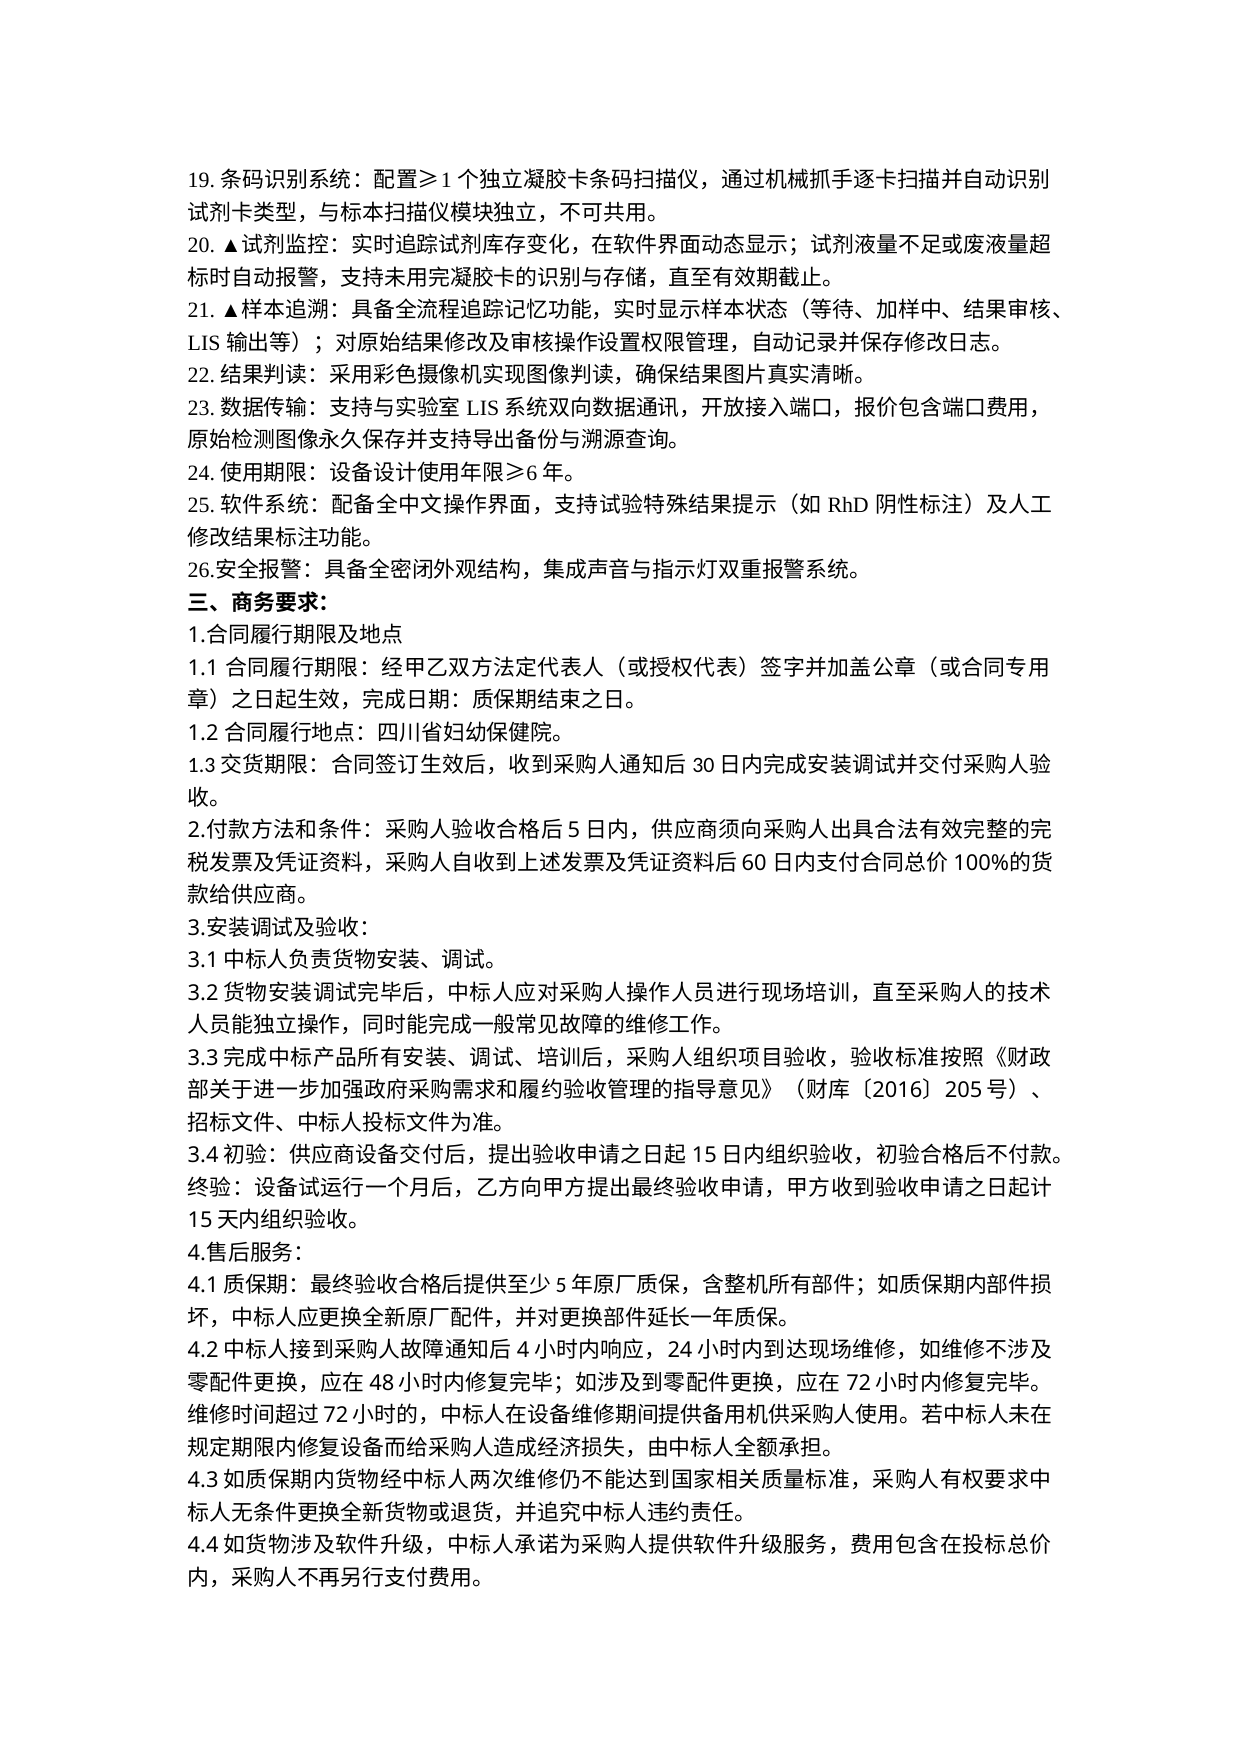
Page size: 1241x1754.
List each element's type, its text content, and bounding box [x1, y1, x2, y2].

list 4.4如货物涉及软件升级，中标人承诺为采购人提供软件升级服务，费用包含在投标总价内，采购人不再另行支付费用。 [187, 1527, 1053, 1592]
list 三、商务要求： [187, 584, 1053, 617]
list ▲样本追溯：具备全流程追踪记忆功能，实时显示样本状态（等待、加样中、结果审核、LIS 输出等）；对原始结果修改及审核操作设置权限管理，自动记录并保存修改日志。 [187, 292, 1053, 357]
list 使用期限：设备设计使用年限≥6 年。 [187, 454, 1053, 487]
list 4.1质保期：最终验收合格后提供至少5年原厂质保，含整机所有部件；如质保期内部件损坏，中标人应更换全新原厂配件，并对更换部件延长一年质保。 [187, 1267, 1053, 1332]
list 4.售后服务： [187, 1234, 1053, 1267]
list 3.1中标人负责货物安装、调试。 [187, 942, 1053, 974]
list 26.安全报警：具备全密闭外观结构，集成声音与指示灯双重报警系统。 [187, 552, 1053, 584]
list 软件系统：配备全中文操作界面，支持试验特殊结果提示（如 RhD 阴性标注）及人工修改结果标注功能。 [187, 487, 1053, 552]
list 1.1 合同履行期限：经甲乙双方法定代表人（或授权代表）签字并加盖公章（或合同专用章）之日起生效，完成日期：质保期结束之日。 [187, 649, 1053, 714]
list ▲试剂监控：实时追踪试剂库存变化，在软件界面动态显示；试剂液量不足或废液量超标时自动报警，支持未用完凝胶卡的识别与存储，直至有效期截止。 [187, 227, 1053, 292]
list 3.4初验：供应商设备交付后，提出验收申请之日起15日内组织验收，初验合格后不付款。终验：设备试运行一个月后，乙方向甲方提出最终验收申请，甲方收到验收申请之日起计15天内组织验收。 [187, 1137, 1053, 1234]
list 结果判读：采用彩色摄像机实现图像判读，确保结果图片真实清晰。 [187, 357, 1053, 389]
list 3.3完成中标产品所有安装、调试、培训后，采购人组织项目验收，验收标准按照《财政部关于进一步加强政府采购需求和履约验收管理的指导意见》（财库〔2016〕205号）、招标文件、中标人投标文件为准。 [187, 1039, 1053, 1137]
list 1.3交货期限：合同签订生效后，收到采购人通知后30日内完成安装调试并交付采购人验收。 [187, 747, 1053, 812]
list 条码识别系统：配置≥1 个独立凝胶卡条码扫描仪，通过机械抓手逐卡扫描并自动识别试剂卡类型，与标本扫描仪模块独立，不可共用。 [187, 162, 1053, 227]
list 3.安装调试及验收： [187, 909, 1053, 942]
list 4.3如质保期内货物经中标人两次维修仍不能达到国家相关质量标准，采购人有权要求中标人无条件更换全新货物或退货，并追究中标人违约责任。 [187, 1462, 1053, 1527]
list 数据传输：支持与实验室 LIS 系统双向数据通讯，开放接入端口，报价包含端口费用，原始检测图像永久保存并支持导出备份与溯源查询。 [187, 389, 1053, 454]
list 1.2 合同履行地点：四川省妇幼保健院。 [187, 714, 1053, 747]
list 4.2中标人接到采购人故障通知后4小时内响应，24小时内到达现场维修，如维修不涉及零配件更换，应在48小时内修复完毕；如涉及到零配件更换，应在72小时内修复完毕。维修时间超过72小时的，中标人在设备维修期间提供备用机供采购人使用。若中标人未在规定期限内修复设备而给采购人造成经济损失，由中标人全额承担。 [187, 1332, 1053, 1462]
list 3.2货物安装调试完毕后，中标人应对采购人操作人员进行现场培训，直至采购人的技术人员能独立操作，同时能完成一般常见故障的维修工作。 [187, 974, 1053, 1039]
list 1.合同履行期限及地点 [187, 617, 1053, 649]
text 2.付款方法和条件：采购人验收合格后5日内，供应商须向采购人出具合法有效完整的完税发票及凭证资料，采购人自收到上述发票及凭证资料后60 日内支付合同总价 100%的货款给供应商。 [187, 812, 1053, 909]
